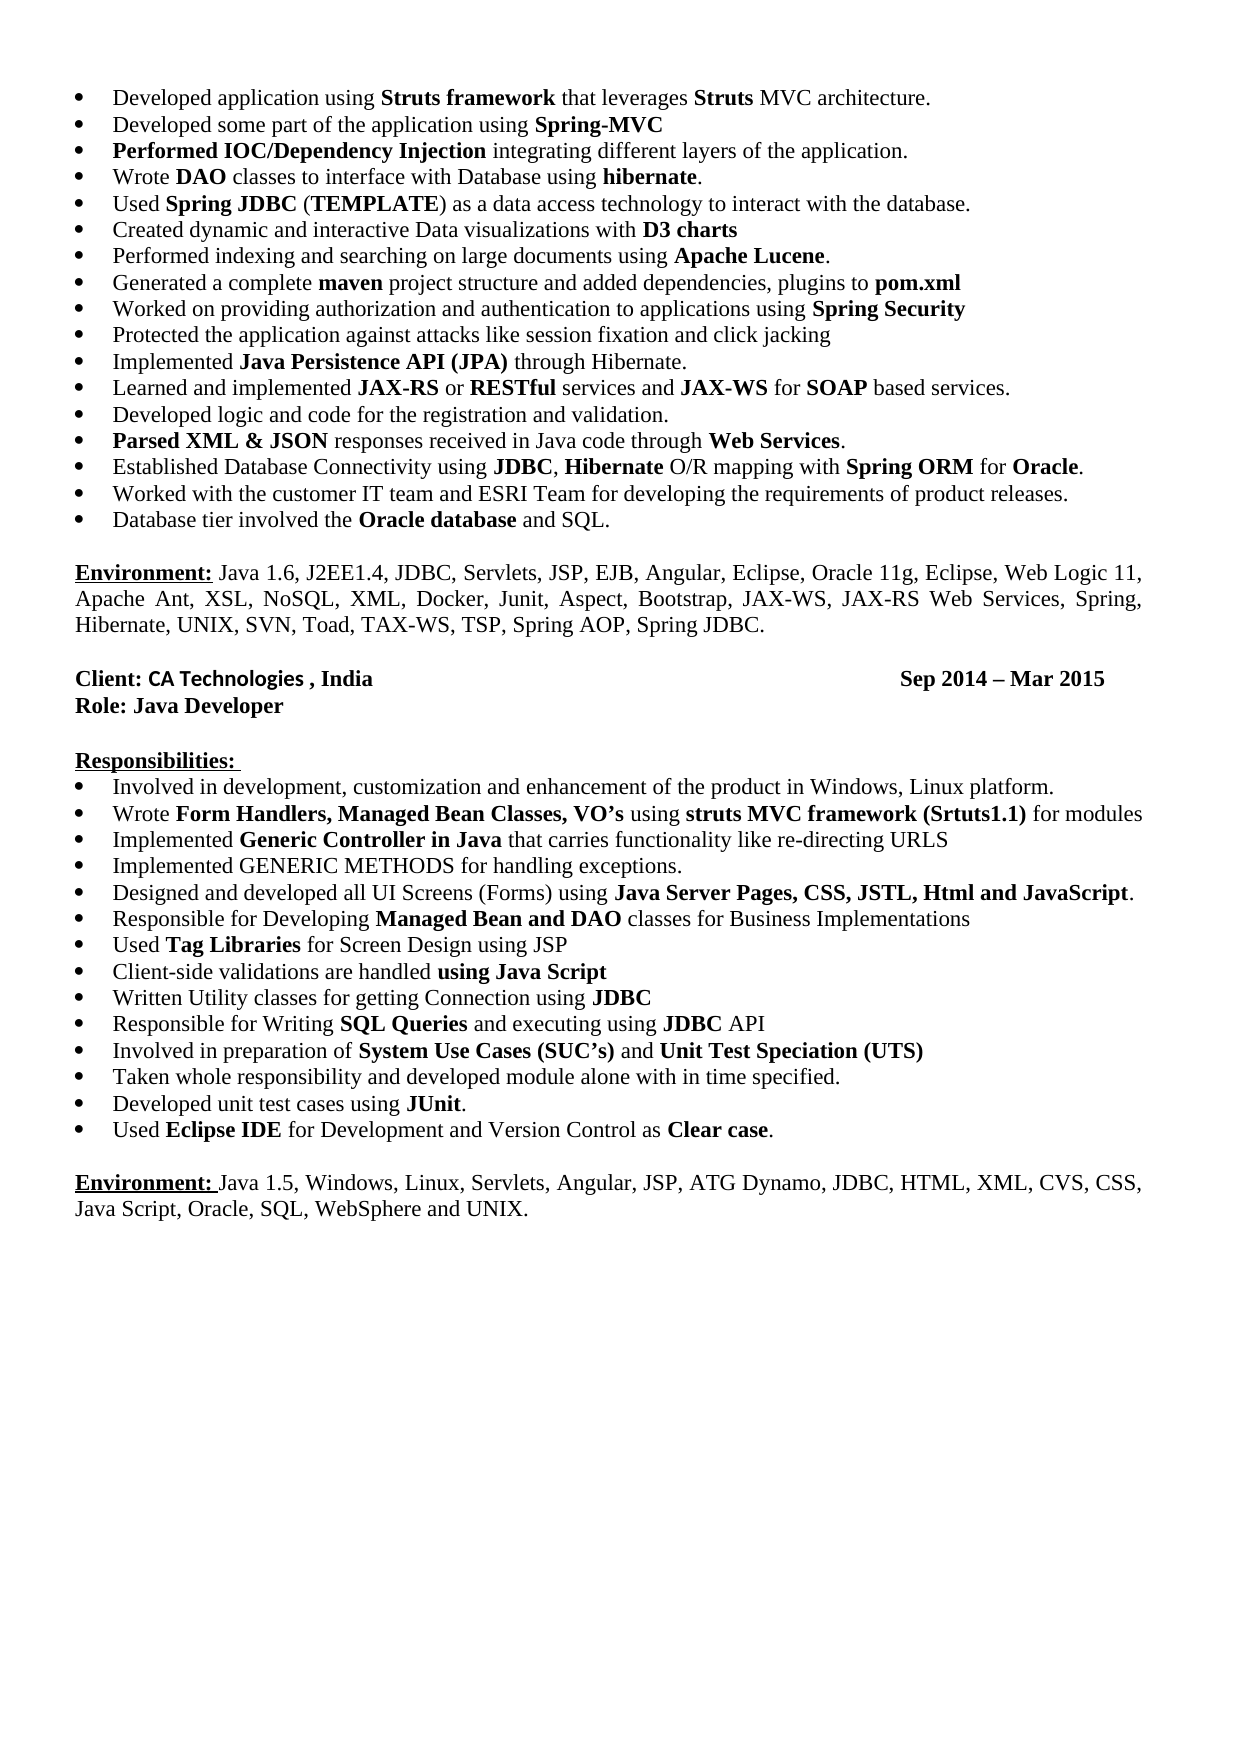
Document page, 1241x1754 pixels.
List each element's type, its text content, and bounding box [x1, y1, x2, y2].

list Generated a complete maven project structure and added dependencies, plugins to pom.xml [75, 269, 1144, 295]
list Written Utility classes for getting Connection using JDBC [75, 984, 1144, 1011]
list Worked on providing authorization and authentication to applications using Spring Security [75, 295, 1144, 322]
list Developed some part of the application using Spring-MVC [75, 111, 1144, 137]
list Used Spring JDBC (TEMPLATE) as a data access technology to interact with the database. [75, 190, 1144, 216]
text Role: Java Developer [75, 692, 1144, 718]
text Environment: Java 1.5, Windows, Linux, Servlets, Angular, JSP, ATG Dynamo, JDBC, HTML, XML, CVS, CSS, Java Script, Oracle, SQL, WebSphere and UNIX. [75, 1169, 1144, 1221]
list Taken whole responsibility and developed module alone with in time specified. [75, 1063, 1144, 1089]
list Used Eclipse IDE for Development and Version Control as Clear case. [75, 1116, 1144, 1142]
list Database tier involved the Oracle database and SQL. [75, 506, 1144, 532]
list Parsed XML & JSON responses received in Java code through Web Services. [75, 427, 1144, 453]
list Wrote Form Handlers, Managed Bean Classes, VO’s using struts MVC framework (Srtuts1.1) for modules [75, 800, 1144, 826]
list Developed unit test cases using JUnit. [75, 1089, 1144, 1116]
list Wrote DAO classes to interface with Database using hibernate. [75, 163, 1144, 190]
list Implemented GENERIC METHODS for handling exceptions. [75, 852, 1144, 879]
list Developed application using Struts framework that leverages Struts MVC architecture. [75, 84, 1144, 111]
list Responsible for Developing Managed Bean and DAO classes for Business Implementations [75, 905, 1144, 931]
text Environment: Java 1.6, J2EE1.4, JDBC, Servlets, JSP, EJB, Angular, Eclipse, Oracle 11g, Eclipse, Web Logic 11, Apache Ant, XSL, NoSQL, XML, Docker, Junit, Aspect, Bootstrap, JAX-WS, JAX-RS Web Services, Spring, Hibernate, UNIX, SVN, Toad, TAX-WS, TSP, Spring AOP, Spring JDBC. [75, 559, 1144, 638]
list Performed indexing and searching on large documents using Apache Lucene. [75, 242, 1144, 269]
list Implemented Generic Controller in Java that carries functionality like re-directing URLS [75, 826, 1144, 852]
text Responsibilities: [75, 747, 1144, 773]
list Created dynamic and interactive Data visualizations with D3 charts [75, 216, 1144, 242]
list Used Tag Libraries for Screen Design using JSP [75, 931, 1144, 958]
list Designed and developed all UI Screens (Forms) using Java Server Pages, CSS, JSTL, Html and JavaScript. [75, 879, 1144, 905]
text Client: CA Technologies , India Sep 2014 – Mar 2015 [75, 664, 1144, 692]
list Performed IOC/Dependency Injection integrating different layers of the application. [75, 137, 1144, 163]
list Involved in development, customization and enhancement of the product in Windows, Linux platform. [75, 773, 1144, 800]
list Established Database Connectivity using JDBC, Hibernate O/R mapping with Spring ORM for Oracle. [75, 453, 1144, 480]
list Responsible for Writing SQL Queries and executing using JDBC API [75, 1011, 1144, 1037]
list Worked with the customer IT team and ESRI Team for developing the requirements of product releases. [75, 480, 1144, 506]
list Implemented Java Persistence API (JPA) through Hibernate. [75, 348, 1144, 374]
list Client-side validations are handled using Java Script [75, 958, 1144, 984]
list Learned and implemented JAX-RS or RESTful services and JAX-WS for SOAP based services. [75, 374, 1144, 401]
list Protected the application against attacks like session fixation and click jacking [75, 322, 1144, 348]
list Developed logic and code for the registration and validation. [75, 401, 1144, 427]
list Involved in preparation of System Use Cases (SUC’s) and Unit Test Speciation (UTS) [75, 1037, 1144, 1063]
